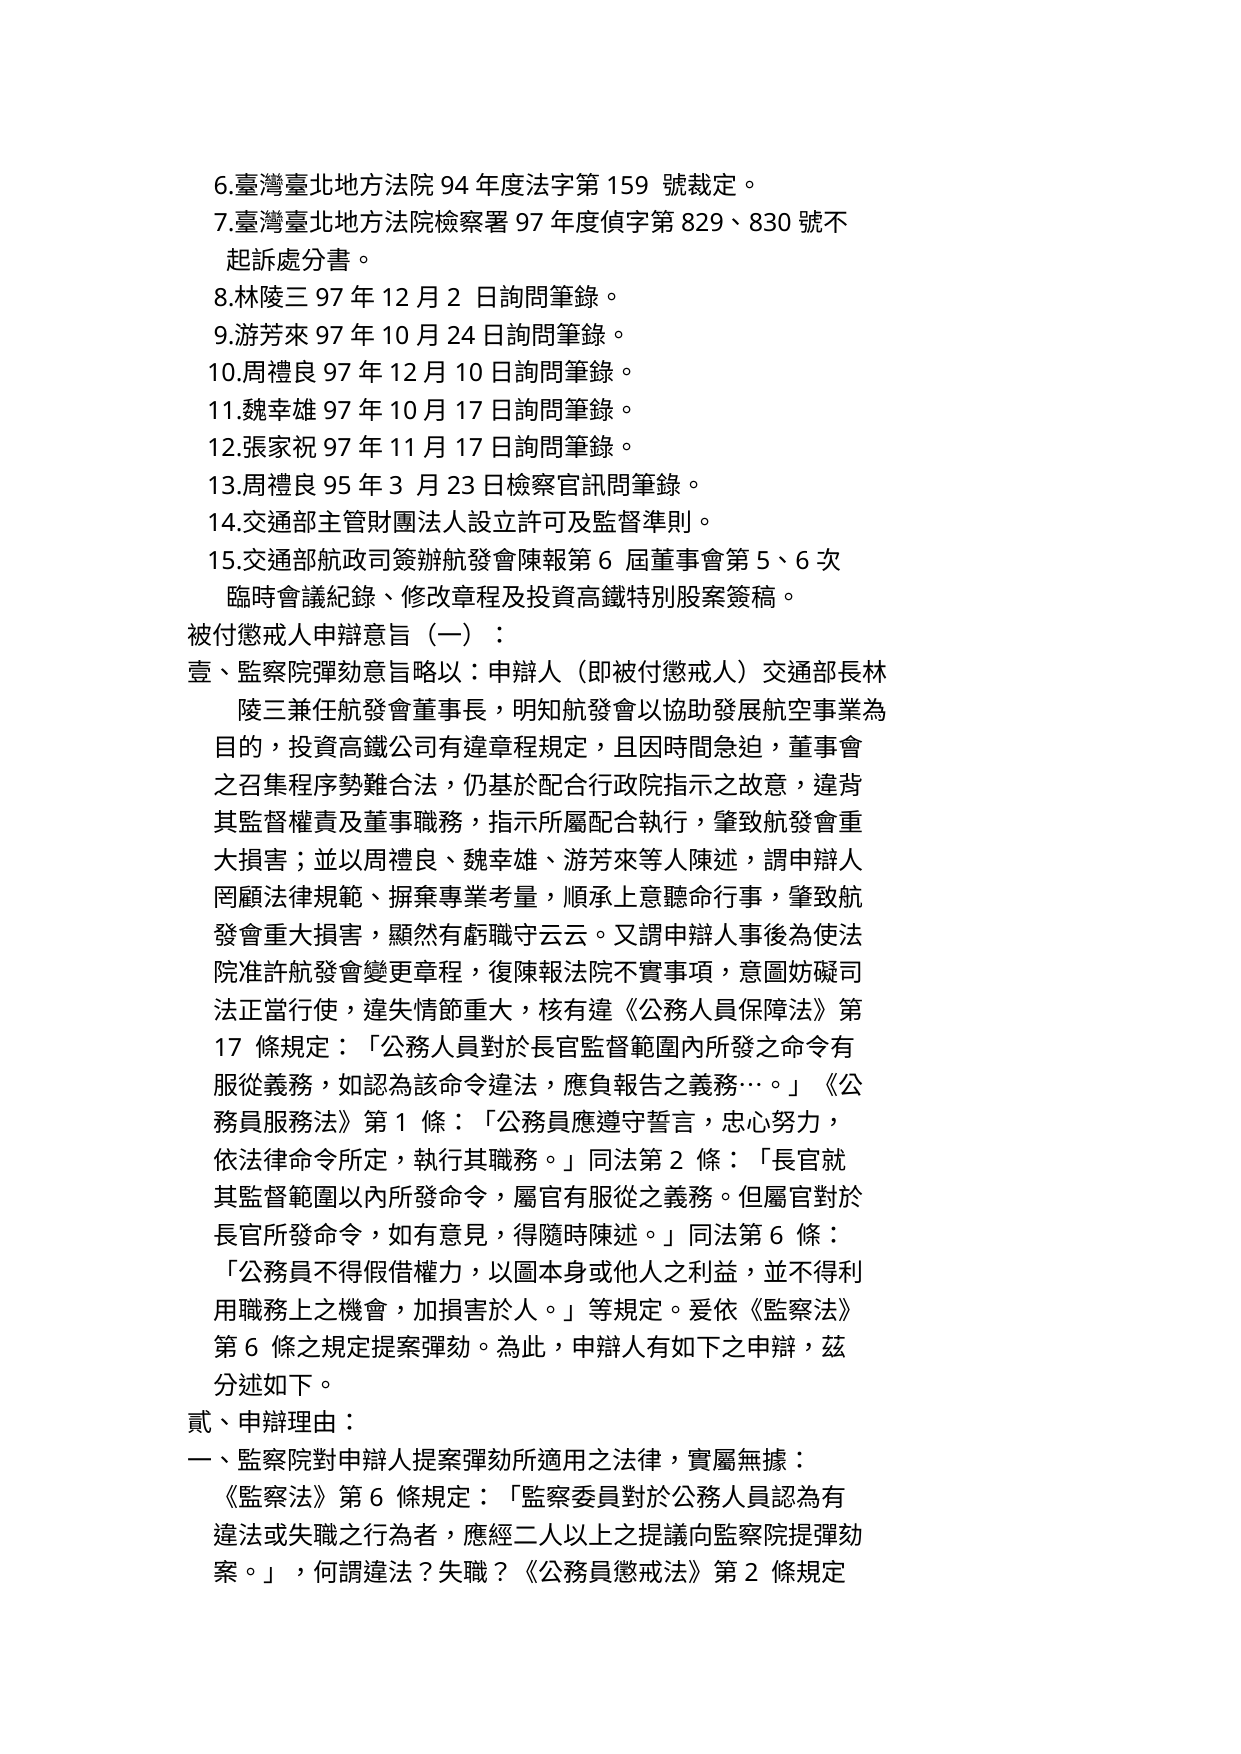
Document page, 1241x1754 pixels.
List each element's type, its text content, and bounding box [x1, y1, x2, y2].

text 違法或失職之行為者，應經二人以上之提議向監察院提彈劾 [187, 1514, 1053, 1552]
text 起訴處分書。 [187, 239, 1053, 277]
text 被付懲戒人申辯意旨（一）： [187, 614, 1053, 652]
text 壹、監察院彈劾意旨略以：申辯人（即被付懲戒人）交通部長林 [187, 652, 1053, 689]
text 發會重大損害，顯然有虧職守云云。又謂申辯人事後為使法 [187, 914, 1053, 952]
text 其監督範圍以內所發命令，屬官有服從之義務。但屬官對於 [187, 1177, 1053, 1214]
text 長官所發命令，如有意見，得隨時陳述。」同法第 6 條： [187, 1214, 1053, 1252]
text 8.林陵三 97 年 12 月 2 日詢問筆錄。 [187, 277, 1053, 314]
text 貳、申辯理由： [187, 1402, 1053, 1439]
text 務員服務法》第 1 條：「公務員應遵守誓言，忠心努力， [187, 1102, 1053, 1139]
text 6.臺灣臺北地方法院 94 年度法字第 159 號裁定。 [187, 164, 1053, 202]
text 17 條規定：「公務人員對於長官監督範圍內所發之命令有 [187, 1027, 1053, 1064]
text 「公務員不得假借權力，以圖本身或他人之利益，並不得利 [187, 1252, 1053, 1289]
text 之召集程序勢難合法，仍基於配合行政院指示之故意，違背 [187, 764, 1053, 802]
text 案。」，何謂違法？失職？《公務員懲戒法》第 2 條規定 [187, 1552, 1053, 1589]
text 大損害；並以周禮良、魏幸雄、游芳來等人陳述，謂申辯人 [187, 839, 1053, 877]
text 11.魏幸雄 97 年 10 月 17 日詢問筆錄。 [187, 389, 1053, 427]
text 12.張家祝 97 年 11 月 17 日詢問筆錄。 [187, 427, 1053, 464]
text 罔顧法律規範、摒棄專業考量，順承上意聽命行事，肇致航 [187, 877, 1053, 914]
text 臨時會議紀錄、修改章程及投資高鐵特別股案簽稿。 [187, 577, 1053, 614]
text 《監察法》第 6 條規定：「監察委員對於公務人員認為有 [187, 1477, 1053, 1514]
text 第 6 條之規定提案彈劾。為此，申辯人有如下之申辯，茲 [187, 1327, 1053, 1364]
text 10.周禮良 97 年 12 月 10 日詢問筆錄。 [187, 352, 1053, 389]
text 7.臺灣臺北地方法院檢察署 97 年度偵字第 829、830 號不 [187, 202, 1053, 239]
text 分述如下。 [187, 1364, 1053, 1402]
text 目的，投資高鐵公司有違章程規定，且因時間急迫，董事會 [187, 727, 1053, 764]
text 9.游芳來 97 年 10 月 24 日詢問筆錄。 [187, 314, 1053, 352]
text 其監督權責及董事職務，指示所屬配合執行，肇致航發會重 [187, 802, 1053, 839]
text 13.周禮良 95 年 3 月 23 日檢察官訊問筆錄。 [187, 464, 1053, 502]
text 陵三兼任航發會董事長，明知航發會以協助發展航空事業為 [187, 689, 1053, 727]
text 15.交通部航政司簽辦航發會陳報第 6 屆董事會第 5、6 次 [187, 539, 1053, 577]
text 法正當行使，違失情節重大，核有違《公務人員保障法》第 [187, 989, 1053, 1027]
text 用職務上之機會，加損害於人。」等規定。爰依《監察法》 [187, 1289, 1053, 1327]
text 一、監察院對申辯人提案彈劾所適用之法律，實屬無據： [187, 1439, 1053, 1477]
text 院准許航發會變更章程，復陳報法院不實事項，意圖妨礙司 [187, 952, 1053, 989]
text 服從義務，如認為該命令違法，應負報告之義務…。」《公 [187, 1064, 1053, 1102]
text 依法律命令所定，執行其職務。」同法第 2 條：「長官就 [187, 1139, 1053, 1177]
text 14.交通部主管財團法人設立許可及監督準則。 [187, 502, 1053, 539]
